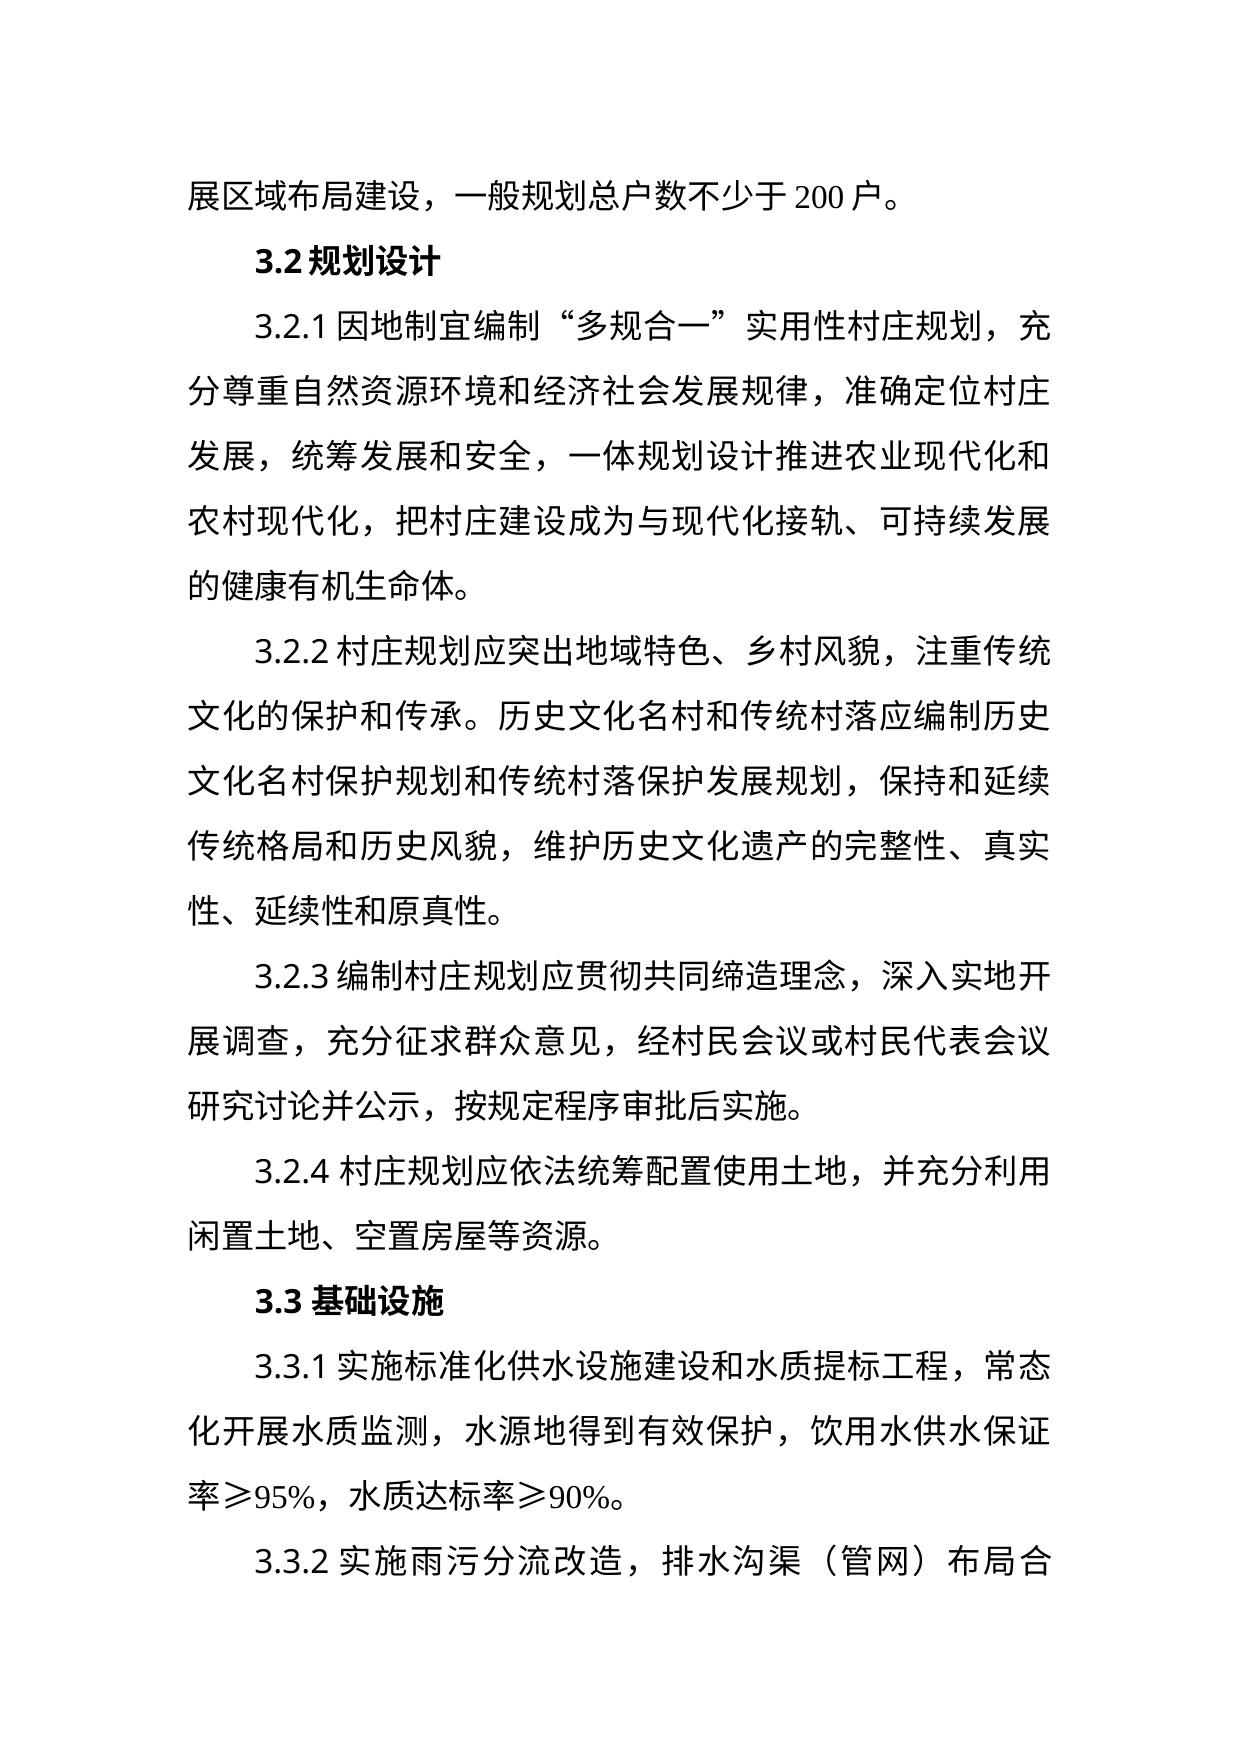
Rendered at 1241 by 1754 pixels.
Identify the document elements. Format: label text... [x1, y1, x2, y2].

text 3.2.4 村庄规划应依法统筹配置使用土地，并充分利用闲置土地、空置房屋等资源。 [187, 1137, 1053, 1267]
text 3.2.3编制村庄规划应贯彻共同缔造理念，深入实地开展调查，充分征求群众意见，经村民会议或村民代表会议研究讨论并公示，按规定程序审批后实施。 [187, 942, 1053, 1137]
text 3.2规划设计 [187, 227, 1053, 292]
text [187, 1527, 1053, 1592]
text 3.2.1因地制宜编制“多规合一”实用性村庄规划，充分尊重自然资源环境和经济社会发展规律，准确定位村庄发展，统筹发展和安全，一体规划设计推进农业现代化和农村现代化，把村庄建设成为与现代化接轨、可持续发展的健康有机生命体。 [187, 292, 1053, 617]
text 3.3 基础设施 [187, 1267, 1053, 1332]
text 3.2.2村庄规划应突出地域特色、乡村风貌，注重传统文化的保护和传承。历史文化名村和传统村落应编制历史文化名村保护规划和传统村落保护发展规划，保持和延续传统格局和历史风貌，维护历史文化遗产的完整性、真实性、延续性和原真性。 [187, 617, 1053, 942]
text 3.3.1实施标准化供水设施建设和水质提标工程，常态化开展水质监测，水源地得到有效保护，饮用水供水保证率≥95%，水质达标率≥90%。 [187, 1332, 1053, 1527]
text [187, 162, 1053, 227]
